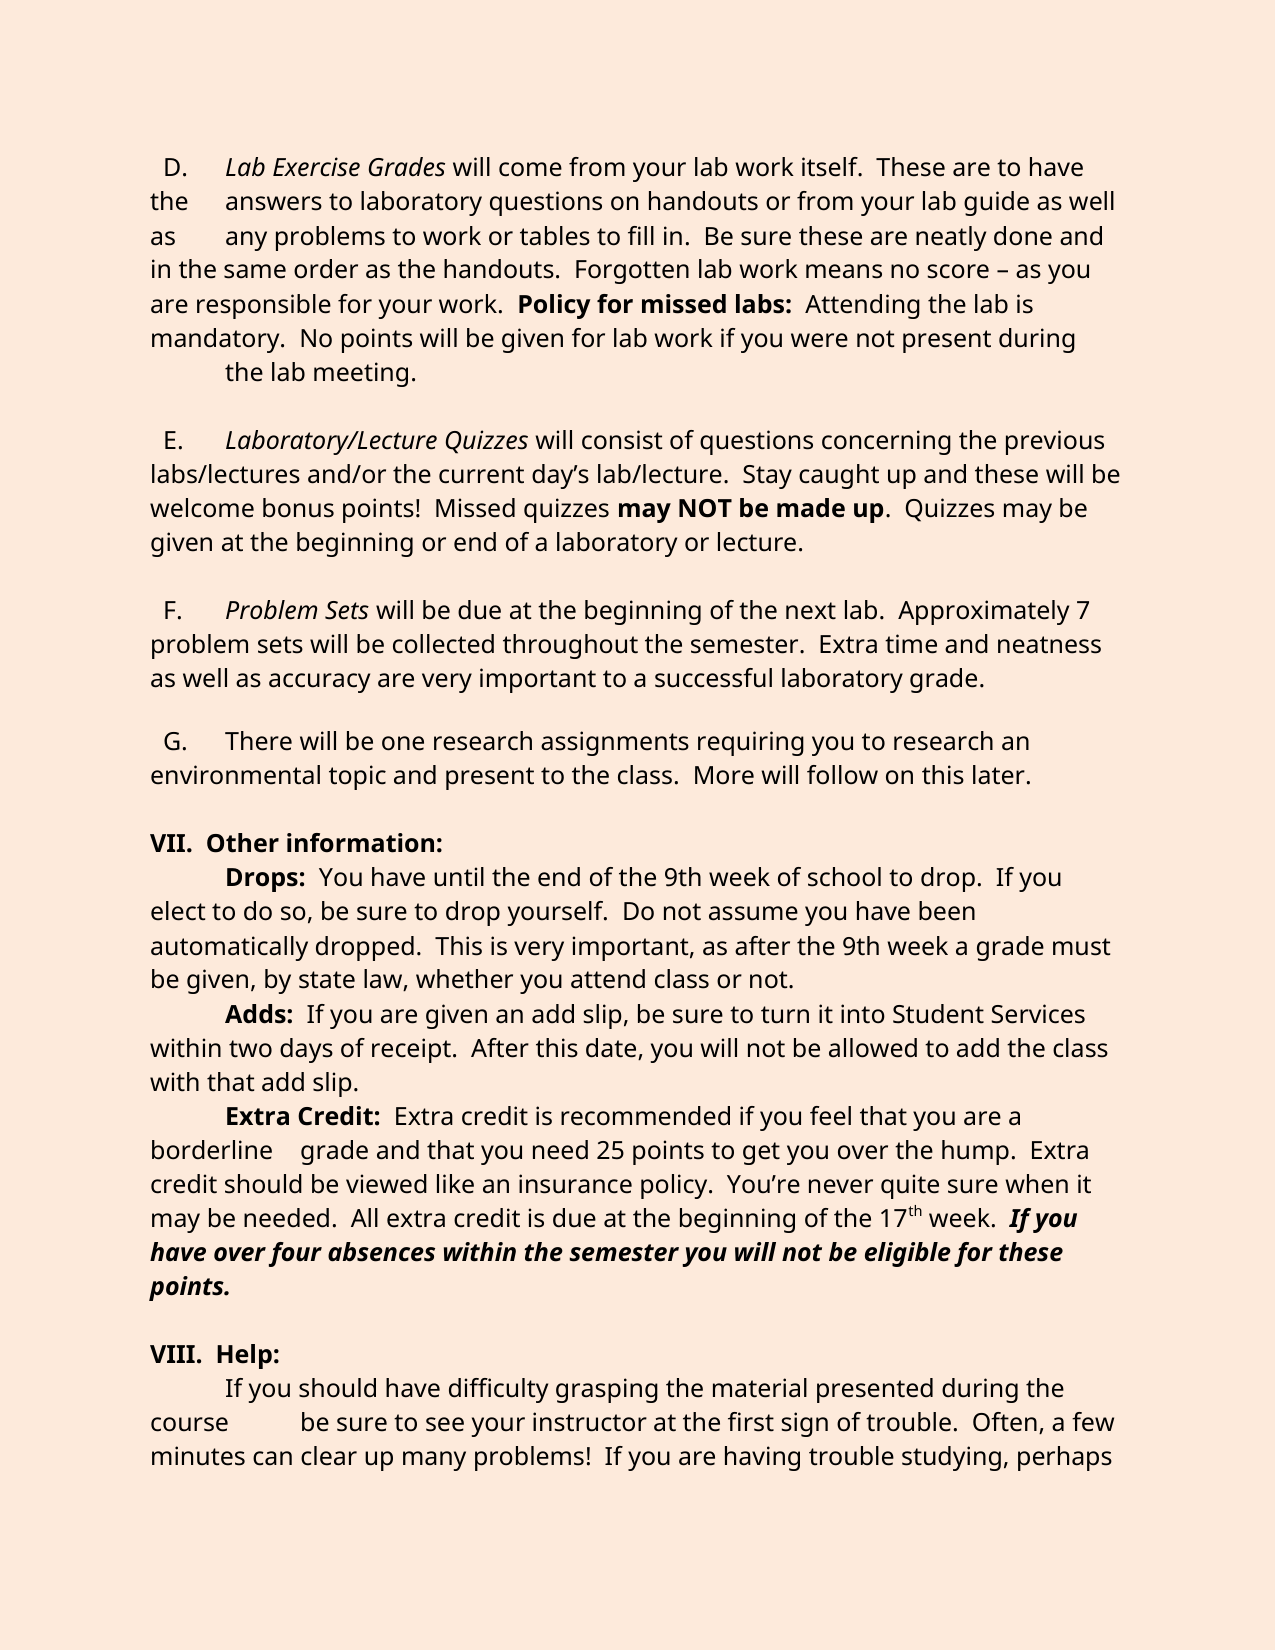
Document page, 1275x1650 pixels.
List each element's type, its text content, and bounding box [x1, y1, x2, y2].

text Drops: You have until the end of the 9th week of school to drop. If you elect to do so, be sure to drop yourself. Do not assume you have been automatically dropped. This is very important, as after the 9th week a grade must be given, by state law, whether you attend class or not. [150, 860, 1125, 996]
text VII. Other information: [150, 826, 1125, 860]
text E. Laboratory/Lecture Quizzes will consist of questions concerning the previous labs/lectures and/or the current day’s lab/lecture. Stay caught up and these will be welcome bonus points! Missed quizzes may NOT be made up. Quizzes may be given at the beginning or end of a laboratory or lecture. [150, 422, 1125, 559]
text F. Problem Sets will be due at the beginning of the next lab. Approximately 7 problem sets will be collected throughout the semester. Extra time and neatness as well as accuracy are very important to a successful laboratory grade. [150, 593, 1125, 695]
text Adds: If you are given an add slip, be sure to turn it into Student Services within two days of receipt. After this date, you will not be allowed to add the class with that add slip. [150, 996, 1125, 1098]
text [150, 1371, 1125, 1473]
text D. Lab Exercise Grades will come from your lab work itself. These are to have the answers to laboratory questions on handouts or from your lab guide as well as any problems to work or tables to fill in. Be sure these are neatly done and in the same order as the handouts. Forgotten lab work means no score – as you are responsible for your work. Policy for missed labs: Attending the lab is mandatory. No points will be given for lab work if you were not present during the lab meeting. [150, 150, 1125, 388]
text G. There will be one research assignments requiring you to research an environmental topic and present to the class. More will follow on this later. [150, 724, 1125, 792]
text VIII. Help: [150, 1337, 1125, 1371]
text Extra Credit: Extra credit is recommended if you feel that you are a borderline grade and that you need 25 points to get you over the hump. Extra credit should be viewed like an insurance policy. You’re never quite sure when it may be needed. All extra credit is due at the beginning of the 17th week. If you have over four absences within the semester you will not be eligible for these points. [150, 1098, 1125, 1303]
